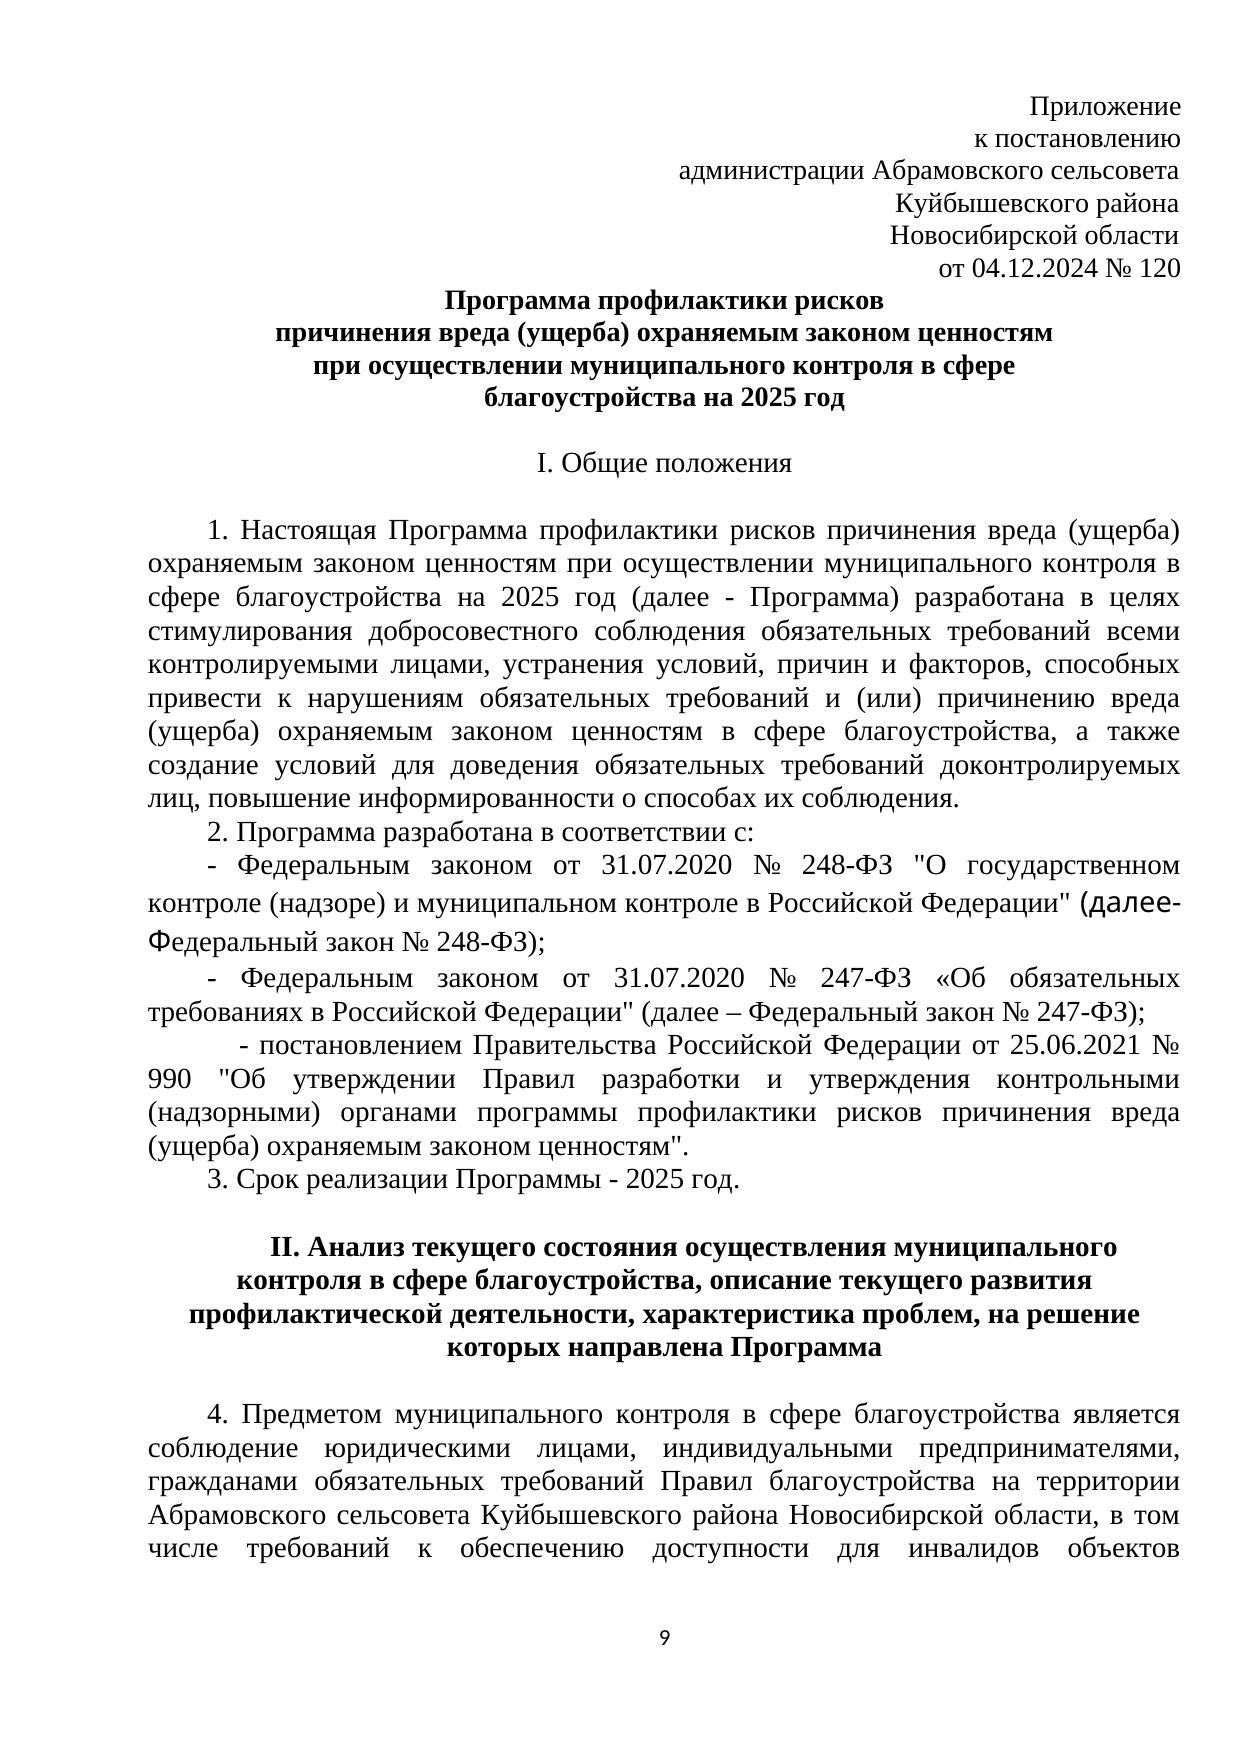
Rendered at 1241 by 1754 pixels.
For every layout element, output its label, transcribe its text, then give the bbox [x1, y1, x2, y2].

text причинения вреда (ущерба) охраняемым законом ценностям [148, 315, 1181, 348]
text Новосибирской области [148, 218, 1181, 251]
text I. Общие положения [148, 445, 1181, 478]
text Приложение [148, 89, 1181, 121]
text 3. Срок реализации Программы - 2025 год. [148, 1162, 1181, 1195]
text Куйбышевского района [148, 186, 1181, 218]
text - постановлением Правительства Российской Федерации от 25.06.2021 № 990 "Об утверждении Правил разработки и утверждения контрольными (надзорными) органами программы профилактики рисков причинения вреда (ущерба) охраняемым законом ценностям". [148, 1027, 1181, 1162]
text 1. Настоящая Программа профилактики рисков причинения вреда (ущерба) охраняемым законом ценностям при осуществлении муниципального контроля в сфере благоустройства на 2025 год (далее - Программа) разработана в целях стимулирования добросовестного соблюдения обязательных требований всеми контролируемыми лицами, устранения условий, причин и факторов, способных привести к нарушениям обязательных требований и (или) причинению вреда (ущерба) охраняемым законом ценностям в сфере благоустройства, а также создание условий для доведения обязательных требований доконтролируемых лиц, повышение информированности о способах их соблюдения. [148, 512, 1181, 814]
text - Федеральным законом от 31.07.2020 № 247-ФЗ «Об обязательных требованиях в Российской Федерации" (далее – Федеральный закон № 247-ФЗ); [148, 960, 1181, 1027]
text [148, 1396, 1181, 1564]
text 2. Программа разработана в соответствии с: [148, 814, 1181, 847]
text Программа профилактики рисков [148, 283, 1181, 315]
text - Федеральным законом от 31.07.2020 № 248-ФЗ "О государственном контроле (надзоре) и муниципальном контроле в Российской Федерации" (далее- Федеральный закон № 248-ФЗ); [148, 847, 1181, 960]
text при осуществлении муниципального контроля в сфере [148, 348, 1181, 380]
text благоустройства на 2025 год [148, 380, 1181, 413]
text II. Анализ текущего состояния осуществления муниципального контроля в сфере благоустройства, описание текущего развития профилактической деятельности, характеристика проблем, на решение которых направлена Программа [148, 1229, 1181, 1363]
text от 04.12.2024 № 120 [148, 251, 1181, 283]
text администрации Абрамовского сельсовета [148, 153, 1181, 186]
text к постановлению [148, 121, 1181, 153]
